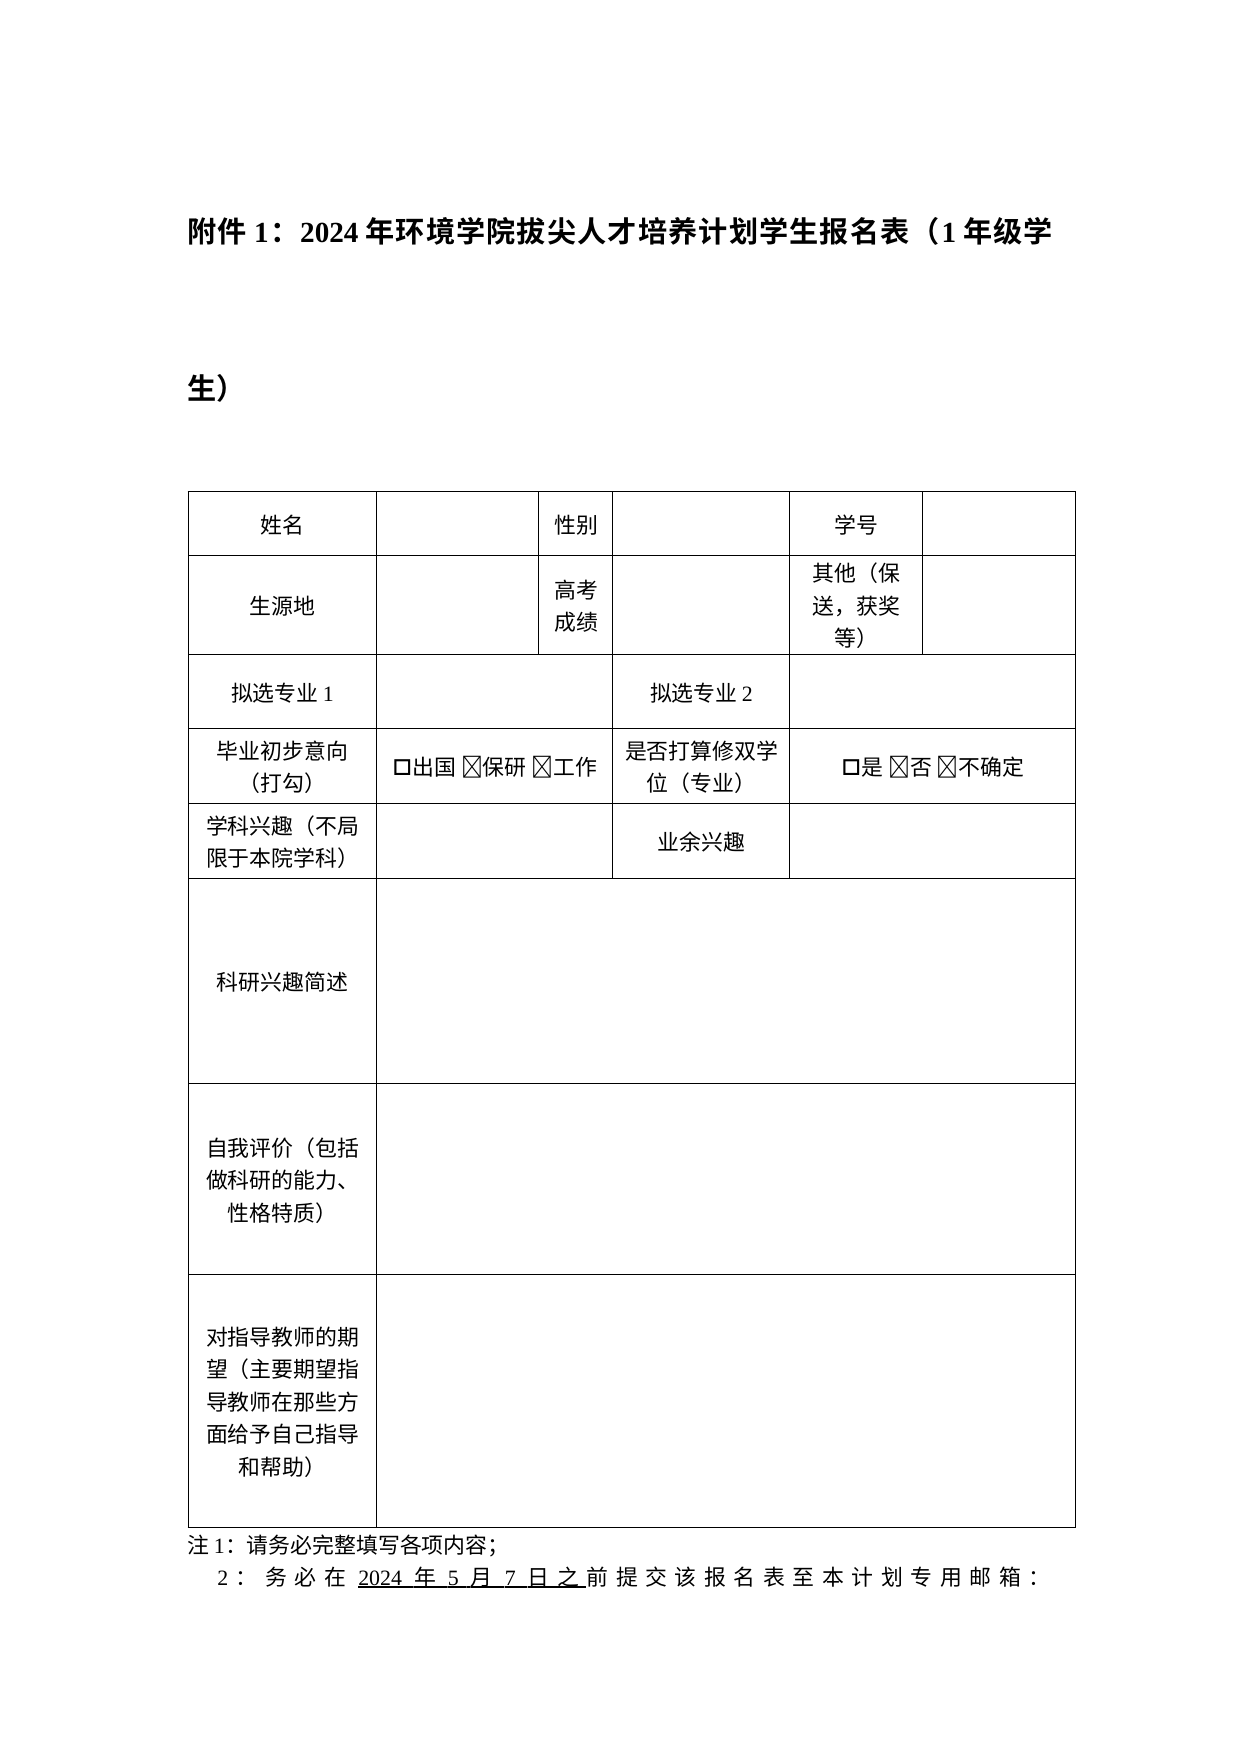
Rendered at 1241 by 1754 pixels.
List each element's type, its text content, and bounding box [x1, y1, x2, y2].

table_cell 毕业初步意向 （打勾） [189, 729, 376, 803]
table_cell 出国 保研 工作 [377, 729, 612, 803]
table_cell 生源地 [189, 556, 376, 653]
table_header [613, 492, 789, 555]
table_cell [377, 879, 1075, 1083]
table_header [923, 492, 1075, 555]
table_cell 是 否 不确定 [790, 729, 1075, 803]
table_cell [790, 655, 1075, 728]
table_header 姓名 [189, 492, 376, 555]
table_cell 是否打算修双学位（专业） [613, 729, 789, 803]
table_cell [377, 1275, 1075, 1527]
table_cell [923, 556, 1075, 653]
table_cell [613, 556, 789, 653]
table_cell [377, 1084, 1075, 1274]
table_cell 业余兴趣 [613, 804, 789, 878]
text 注1：请务必完整填写各项内容； [187, 1528, 1053, 1559]
table_cell 学科兴趣（不局限于本院学科） [189, 804, 376, 878]
table_cell [377, 556, 538, 653]
table_cell [377, 655, 612, 728]
table_cell 对指导教师的期望（主要期望指导教师在那些方面给予自己指导和帮助） [189, 1275, 376, 1527]
table_cell 其他（保送，获奖等） [790, 556, 922, 653]
table_cell 高考成绩 [539, 556, 612, 653]
table_cell 拟选专业2 [613, 655, 789, 728]
table_header [377, 492, 538, 555]
table_cell [377, 804, 612, 878]
table_header 性别 [539, 492, 612, 555]
table_cell [790, 804, 1075, 878]
subtitle 附件1：2024年环境学院拔尖人才培养计划学生报名表（1年级学生） [187, 197, 1053, 419]
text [187, 1559, 1053, 1591]
table_cell 科研兴趣简述 [189, 879, 376, 1083]
table_header 学号 [790, 492, 922, 555]
table_cell 拟选专业1 [189, 655, 376, 728]
table_cell 自我评价（包括做科研的能力、性格特质） [189, 1084, 376, 1274]
